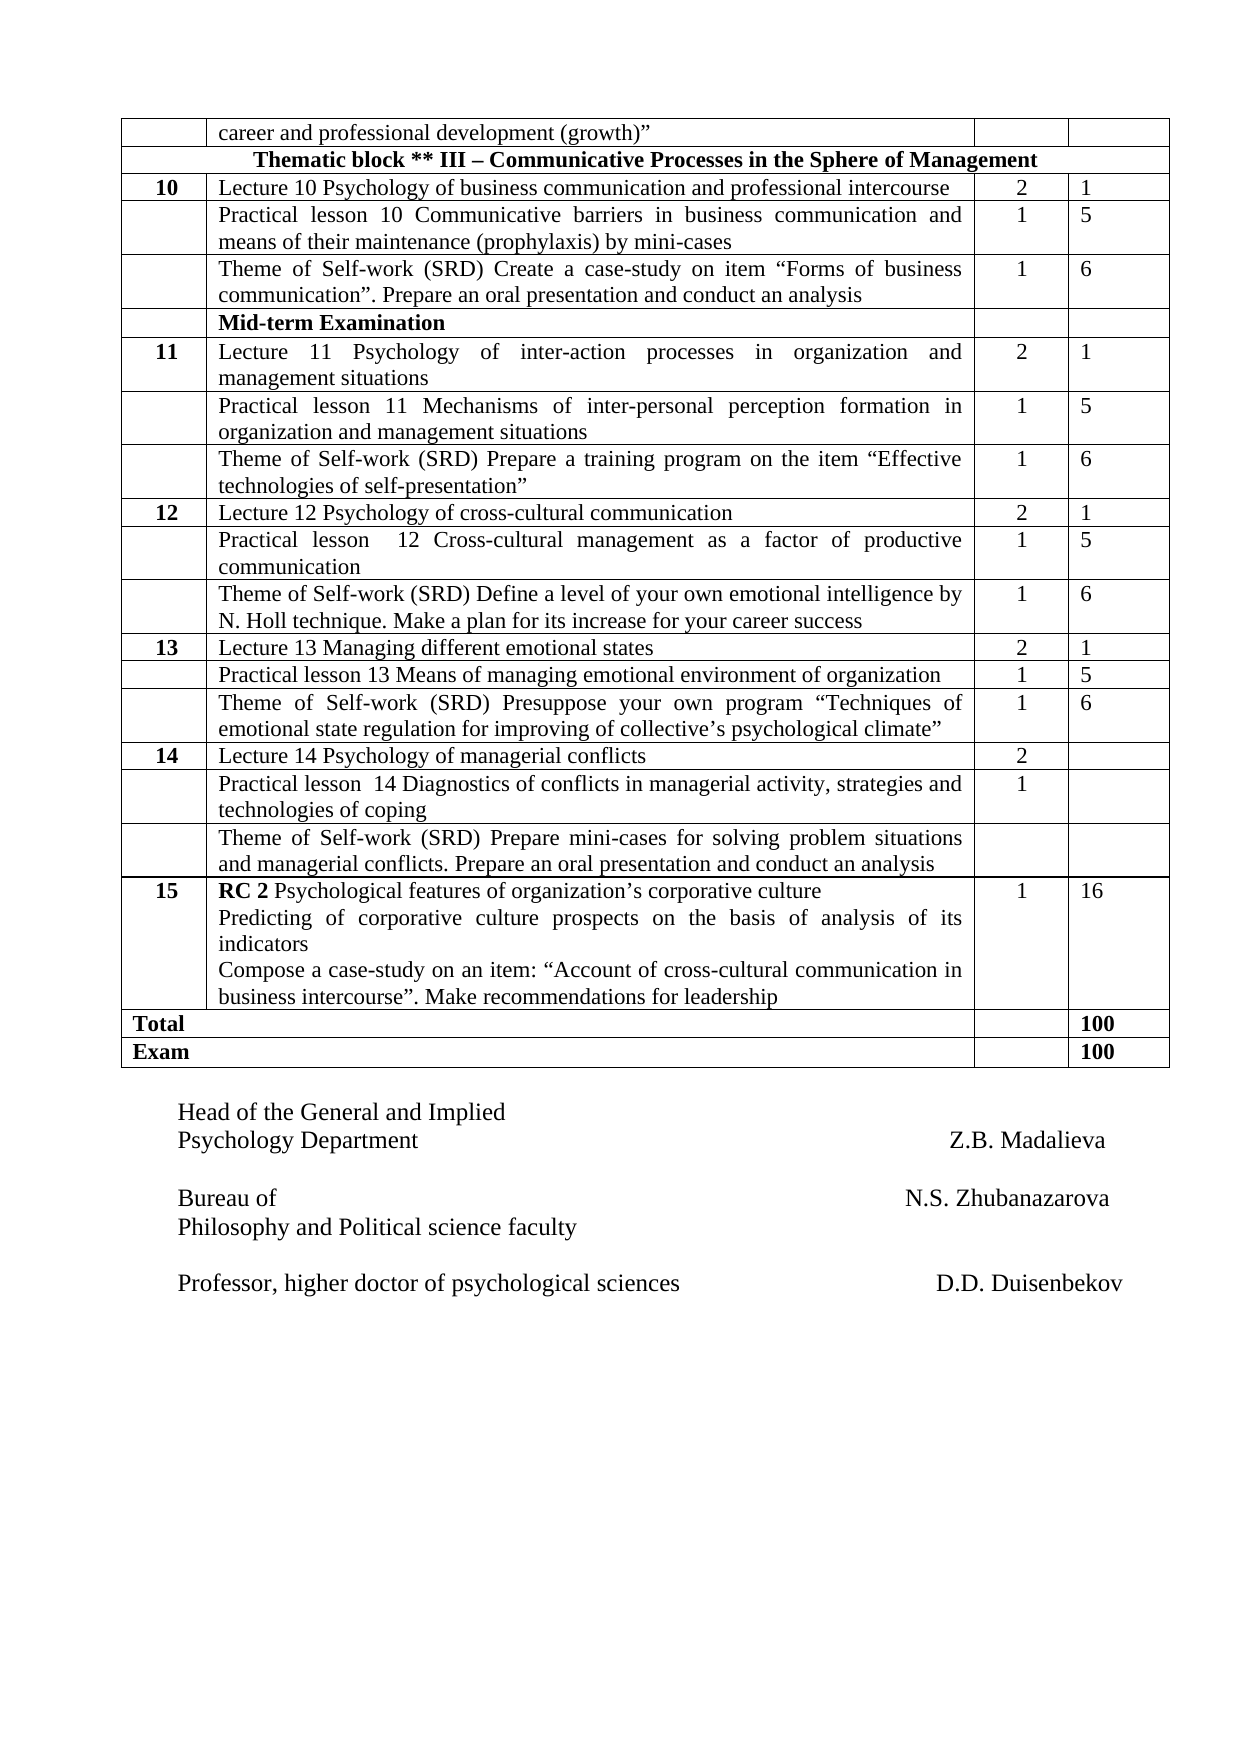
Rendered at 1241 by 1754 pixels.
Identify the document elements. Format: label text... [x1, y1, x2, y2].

table_cell [122, 201, 206, 254]
table_cell [122, 527, 206, 579]
text Bureau of N.S. Zhubanazarova [177, 1183, 1152, 1212]
table_cell Lecture 11 Psychology of inter-action processes in organization and management situations [207, 338, 974, 391]
table_cell Practical lesson 10 Communicative barriers in business communication and means of their maintenance (prophylaxis) by mini-cases [207, 201, 974, 254]
table_cell 1 [975, 527, 1068, 579]
table_cell Practical lesson 13 Means of managing emotional environment of organization [207, 661, 974, 688]
table_cell 1 [975, 661, 1068, 688]
text Psychology Department Z.B. Madalieva [177, 1125, 1152, 1154]
table_cell Theme of Self-work (SRD) Presuppose your own program “Techniques of emotional state regulation for improving of collective’s psychological climate” [207, 689, 974, 742]
table_cell [1069, 824, 1169, 876]
table_cell Theme of Self-work (SRD) Create a case-study on item “Forms of business communication”. Prepare an oral presentation and conduct an analysis [207, 255, 974, 308]
table_cell 1 [975, 580, 1068, 633]
table_cell 5 [1069, 392, 1169, 444]
table_cell Exam [122, 1038, 974, 1067]
table_cell [122, 661, 206, 688]
table_cell [1069, 770, 1169, 823]
table_cell [975, 309, 1068, 337]
table_cell 11 [122, 338, 206, 391]
table_cell 6 [1069, 580, 1169, 633]
table_cell 15 [122, 878, 206, 1009]
table_cell Practical lesson 12 Cross-cultural management as a factor of productive communication [207, 527, 974, 579]
table_cell [122, 689, 206, 742]
table_cell 10 [122, 174, 206, 200]
table_cell Lecture 10 Psychology of business communication and professional intercourse [207, 174, 974, 200]
table_cell 2 [975, 499, 1068, 526]
table_cell 13 [122, 634, 206, 660]
table_cell Total [122, 1010, 974, 1037]
table_cell 2 [975, 338, 1068, 391]
table_cell 1 [975, 255, 1068, 308]
table_cell 1 [1069, 634, 1169, 660]
table_cell 6 [1069, 255, 1169, 308]
table_cell 5 [1069, 201, 1169, 254]
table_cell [207, 119, 974, 146]
table_cell Mid-term Examination [207, 309, 974, 337]
table_cell 1 [975, 392, 1068, 444]
table_cell [122, 255, 206, 308]
text Professor, higher doctor of psychological sciences D.D. Duisenbekov [177, 1268, 1152, 1297]
table_cell 1 [975, 445, 1068, 498]
table_cell 1 [975, 119, 1068, 146]
text Head of the General and Implied [177, 1097, 1152, 1125]
table_cell Thematic block ** III – Communicative Processes in the Sphere of Management [122, 147, 1169, 173]
table_cell Practical lesson 11 Mechanisms of inter-personal perception formation in organization and management situations [207, 392, 974, 444]
table_cell 5 [1069, 527, 1169, 579]
table_cell [975, 1010, 1068, 1037]
table_cell 100 [1069, 1010, 1169, 1037]
table_cell Practical lesson 14 Diagnostics of conflicts in managerial activity, strategies and technologies of coping [207, 770, 974, 823]
table_cell [975, 1038, 1068, 1067]
table_cell 2 [975, 634, 1068, 660]
table_cell 16 [1069, 878, 1169, 1009]
table_cell Theme of Self-work (SRD) Prepare mini-cases for solving problem situations and managerial conflicts. Prepare an oral presentation and conduct an analysis [207, 824, 974, 876]
table_cell [122, 392, 206, 444]
table_cell 1 [975, 770, 1068, 823]
table_cell 6 [1069, 689, 1169, 742]
table_cell 1 [1069, 338, 1169, 391]
table_cell 1 [975, 201, 1068, 254]
table_cell Theme of Self-work (SRD) Prepare a training program on the item “Effective technologies of self-presentation” [207, 445, 974, 498]
table_cell 5 [1069, 661, 1169, 688]
table_cell 14 [122, 743, 206, 769]
text Philosophy and Political science faculty [177, 1212, 1152, 1240]
table_cell 1 [975, 878, 1068, 1009]
table_cell [122, 770, 206, 823]
table_cell 1 [975, 689, 1068, 742]
table_cell 6 [1069, 119, 1169, 146]
table_cell Theme of Self-work (SRD) Define a level of your own emotional intelligence by N. Holl technique. Make a plan for its increase for your career success [207, 580, 974, 633]
table_cell Lecture 13 Managing different emotional states [207, 634, 974, 660]
table_cell 2 [975, 743, 1068, 769]
table_cell [122, 824, 206, 876]
table_cell [975, 824, 1068, 876]
table_cell 100 [1069, 1038, 1169, 1067]
table_cell [1069, 743, 1169, 769]
table_cell Lecture 14 Psychology of managerial conflicts [207, 743, 974, 769]
table_cell 12 [122, 499, 206, 526]
table_cell 2 [975, 174, 1068, 200]
table_cell 1 [1069, 499, 1169, 526]
table_cell Lecture 12 Psychology of cross-cultural communication [207, 499, 974, 526]
table_cell [122, 580, 206, 633]
table_cell [122, 119, 206, 146]
table_cell 1 [1069, 174, 1169, 200]
table_cell [1069, 309, 1169, 337]
table_cell RC 2 Psychological features of organization’s corporative culture Predicting of corporative culture prospects on the basis of analysis of its indicators Compose a case-study on an item: “Account of cross-cultural communication in business intercourse”. Make recommendations for leadership [207, 878, 974, 1009]
table_cell [122, 309, 206, 337]
table_cell 6 [1069, 445, 1169, 498]
table_cell [122, 445, 206, 498]
